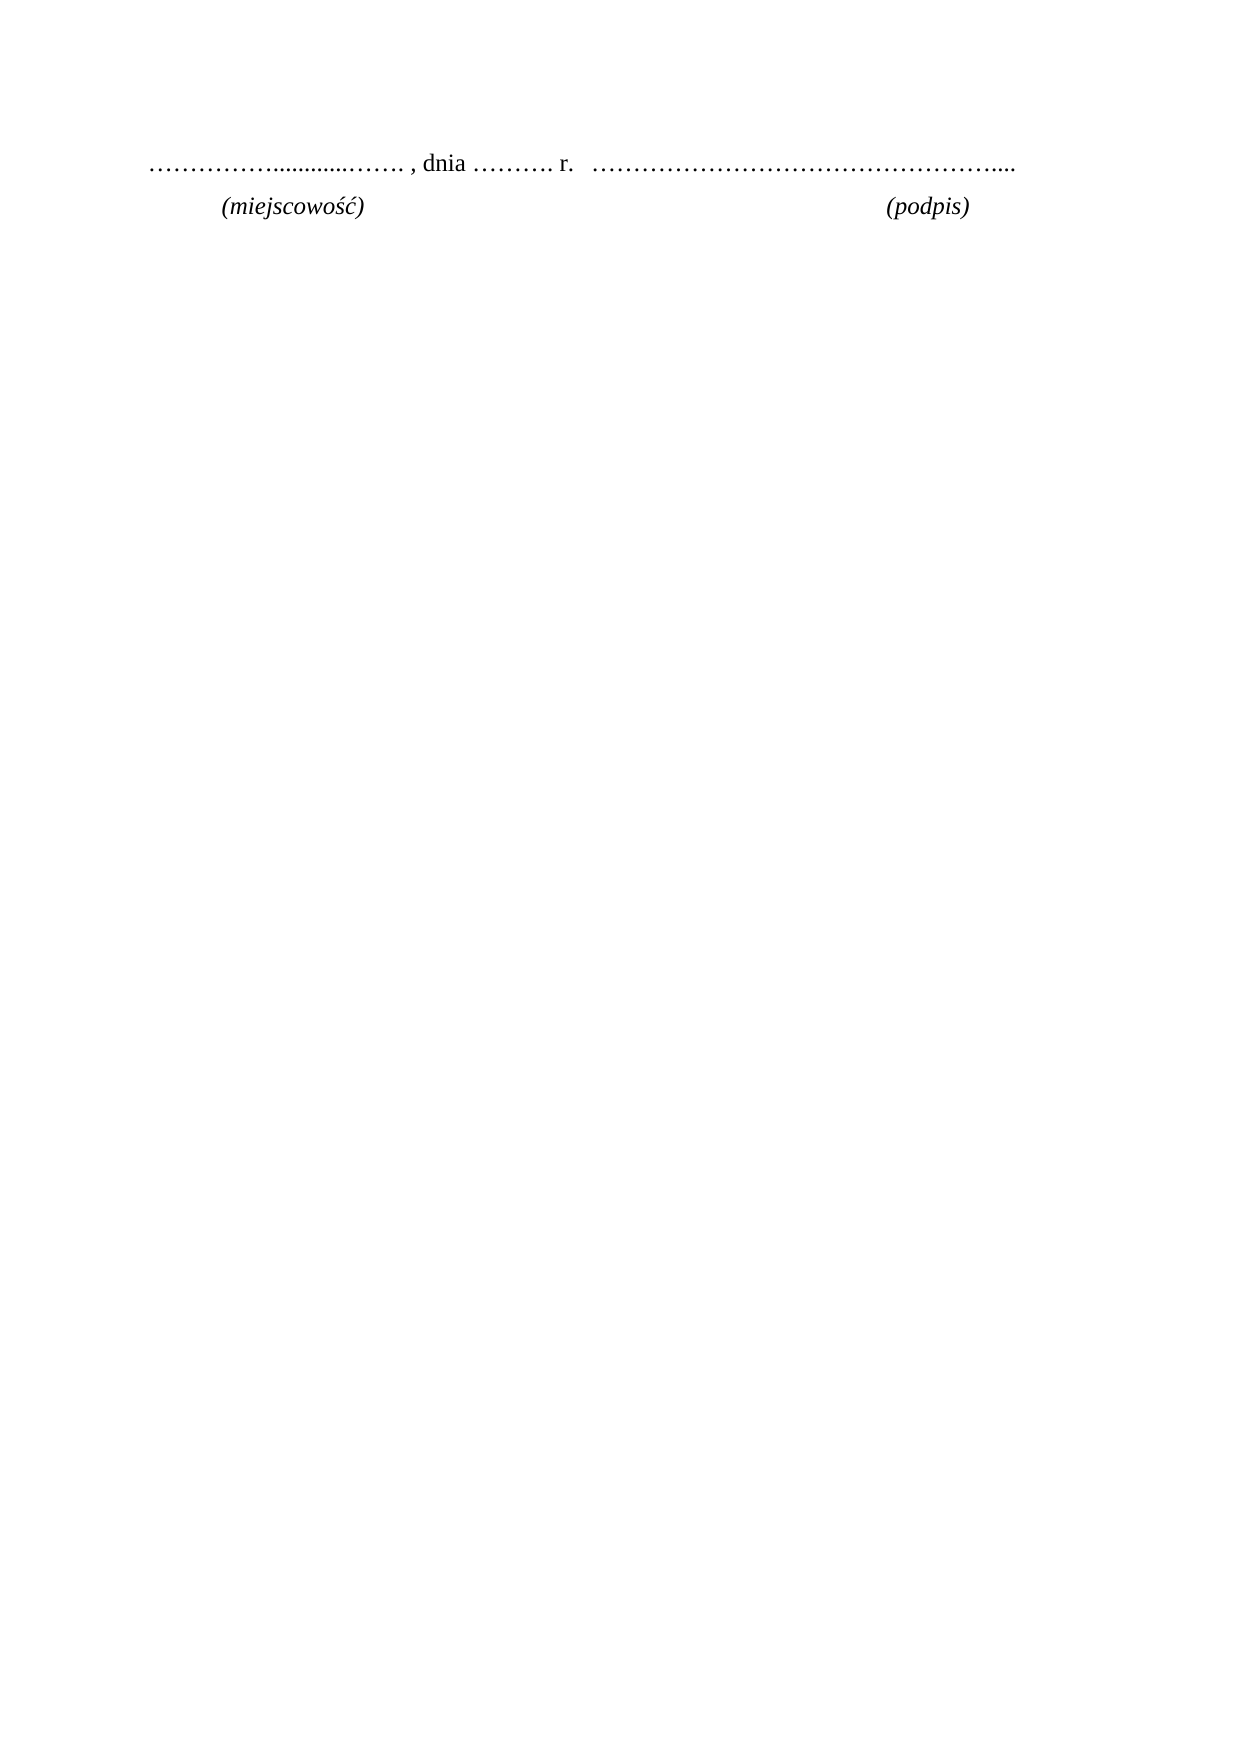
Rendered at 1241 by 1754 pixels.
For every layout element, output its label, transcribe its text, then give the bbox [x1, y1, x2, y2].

text ……………............……. , dnia ………. r. ………………………………………….... (miejscowość) (podpis) [148, 148, 1093, 219]
